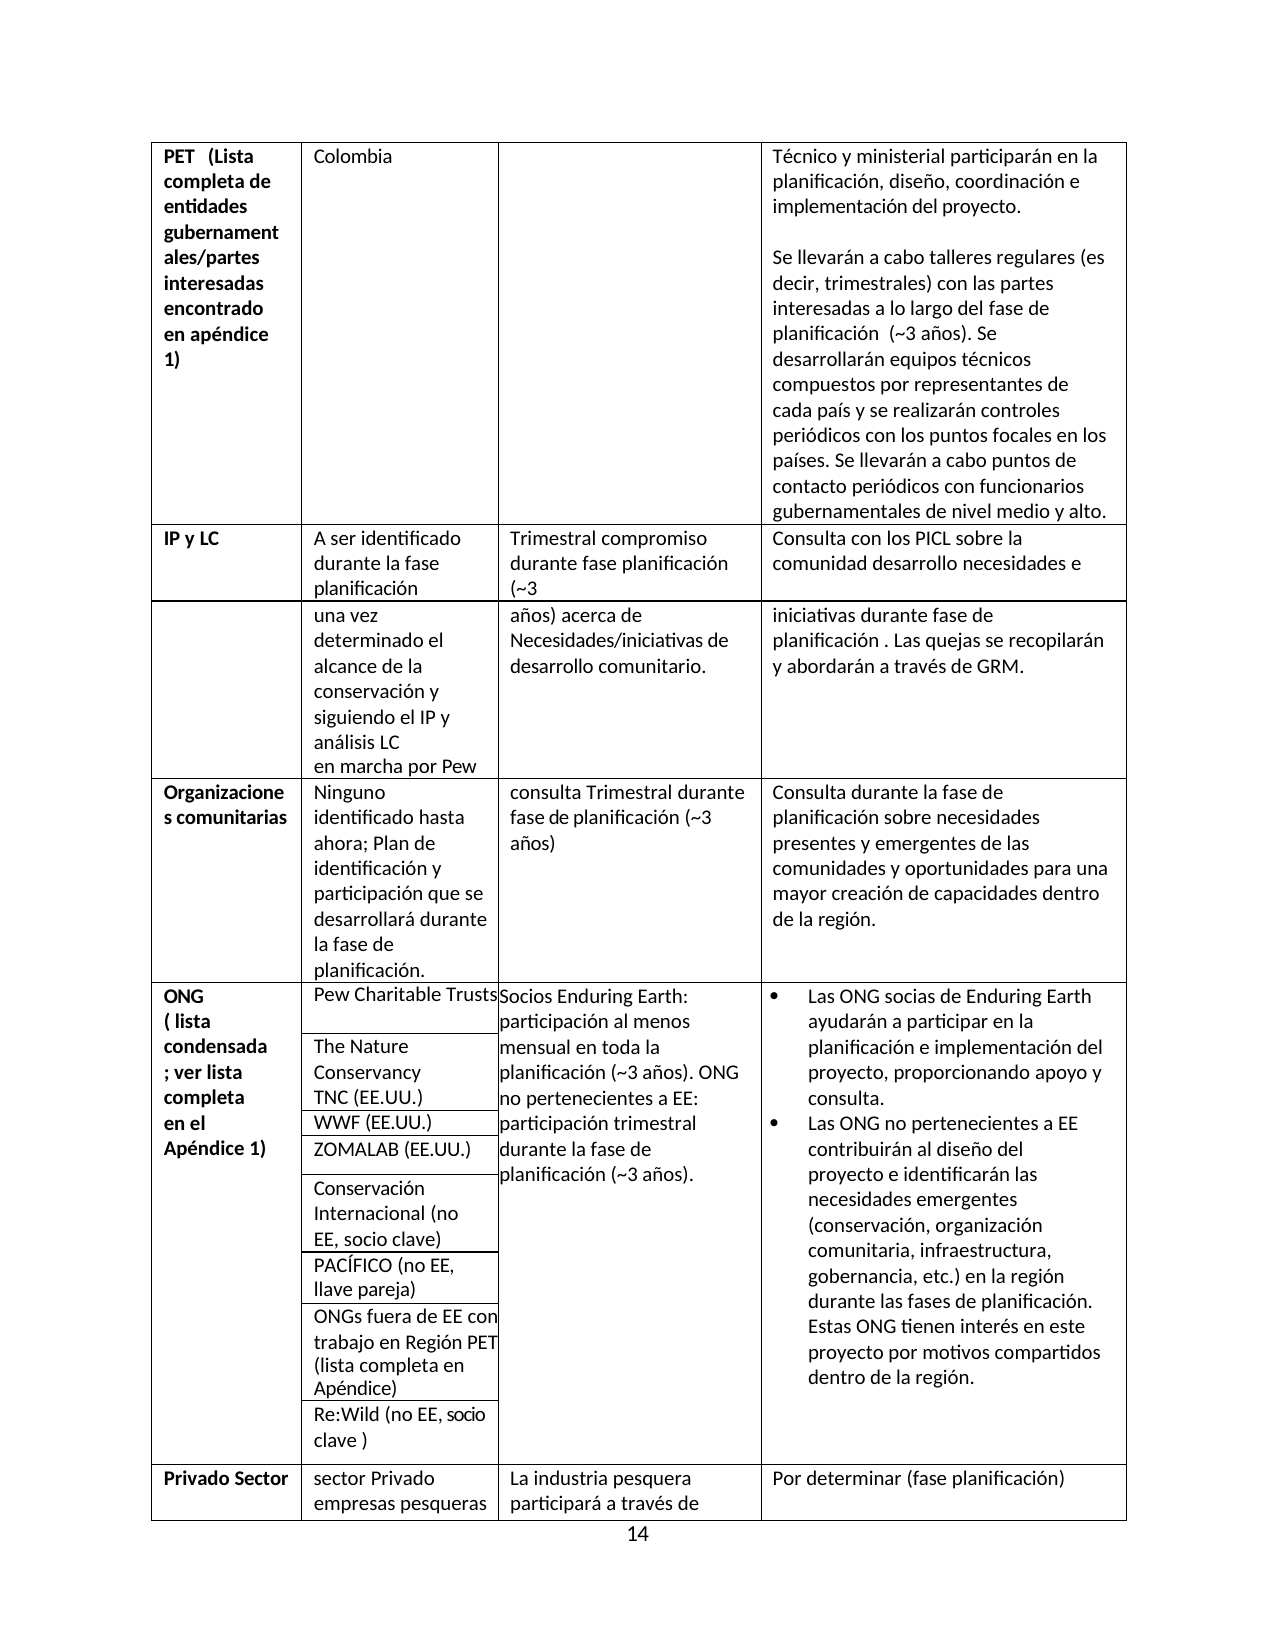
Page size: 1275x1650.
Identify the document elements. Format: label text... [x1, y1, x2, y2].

table_cell ONGs fuera de EE con trabajo en Región PET (lista completa en Apéndice) [302, 1304, 498, 1400]
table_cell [499, 1465, 761, 1520]
table_cell Consulta con los PICL sobre la comunidad desarrollo necesidades e [762, 525, 1126, 600]
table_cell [762, 1465, 1126, 1520]
table_header una vez determinado el alcance de la conservación y siguiendo el IP y análisis LC en marcha por Pew [302, 602, 498, 778]
table_cell Las ONG socias de Enduring Earth ayudarán a participar en la planificación e implementación del proyecto, proporcionando apoyo y consulta. Las ONG no pertenecientes a EE contribuirán al diseño del proyecto e identificarán las necesidades emergentes (conservación, organización comunitaria, infraestructura, gobernancia, etc.) en la región durante las fases de planificación. Estas ONG tienen interés en este proyecto por motivos compartidos dentro de la región. [762, 983, 1126, 1464]
table_cell Conservación Internacional (no EE, socio clave) [302, 1175, 498, 1251]
table_cell ZOMALAB (EE.UU.) [302, 1136, 498, 1174]
table_header iniciativas durante fase de planificación . Las quejas se recopilarán y abordarán a través de GRM. [762, 602, 1126, 778]
table_cell IP y LC [152, 525, 301, 600]
table_cell A ser identificado durante la fase planificación [302, 525, 498, 600]
table_cell Socios Enduring Earth: participación al menos mensual en toda la planificación (~3 años). ONG no pertenecientes a EE: participación trimestral durante la fase de planificación (~3 años). [499, 983, 761, 1464]
table_cell The Nature Conservancy TNC (EE.UU.) [302, 1034, 498, 1110]
table_cell PACÍFICO (no EE, llave pareja) [302, 1253, 498, 1302]
table_header años) acerca de Necesidades/iniciativas de desarrollo comunitario. [499, 602, 761, 778]
table_cell Re:Wild (no EE, socio clave ) [302, 1401, 498, 1464]
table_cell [302, 1465, 498, 1520]
table_cell WWF (EE.UU.) [302, 1111, 498, 1135]
table_cell Trimestral compromiso durante fase planificación (~3 [499, 525, 761, 600]
table_cell Privado Sector [152, 1465, 301, 1520]
table_cell Organizaciones comunitarias [152, 779, 301, 982]
table_cell Ninguno identificado hasta ahora; Plan de identificación y participación que se desarrollará durante la fase de planificación. [302, 779, 498, 982]
table_cell Pew Charitable Trusts [302, 983, 498, 1033]
table_cell ONG ( lista condensada; ver lista completa en el Apéndice 1) [152, 983, 301, 1464]
table_header [152, 602, 301, 778]
table_cell consulta Trimestral durante fase de planificación (~3 años) [499, 779, 761, 982]
table_cell Colombia [302, 143, 498, 524]
table_cell Consulta durante la fase de planificación sobre necesidades presentes y emergentes de las comunidades y oportunidades para una mayor creación de capacidades dentro de la región. [762, 779, 1126, 982]
